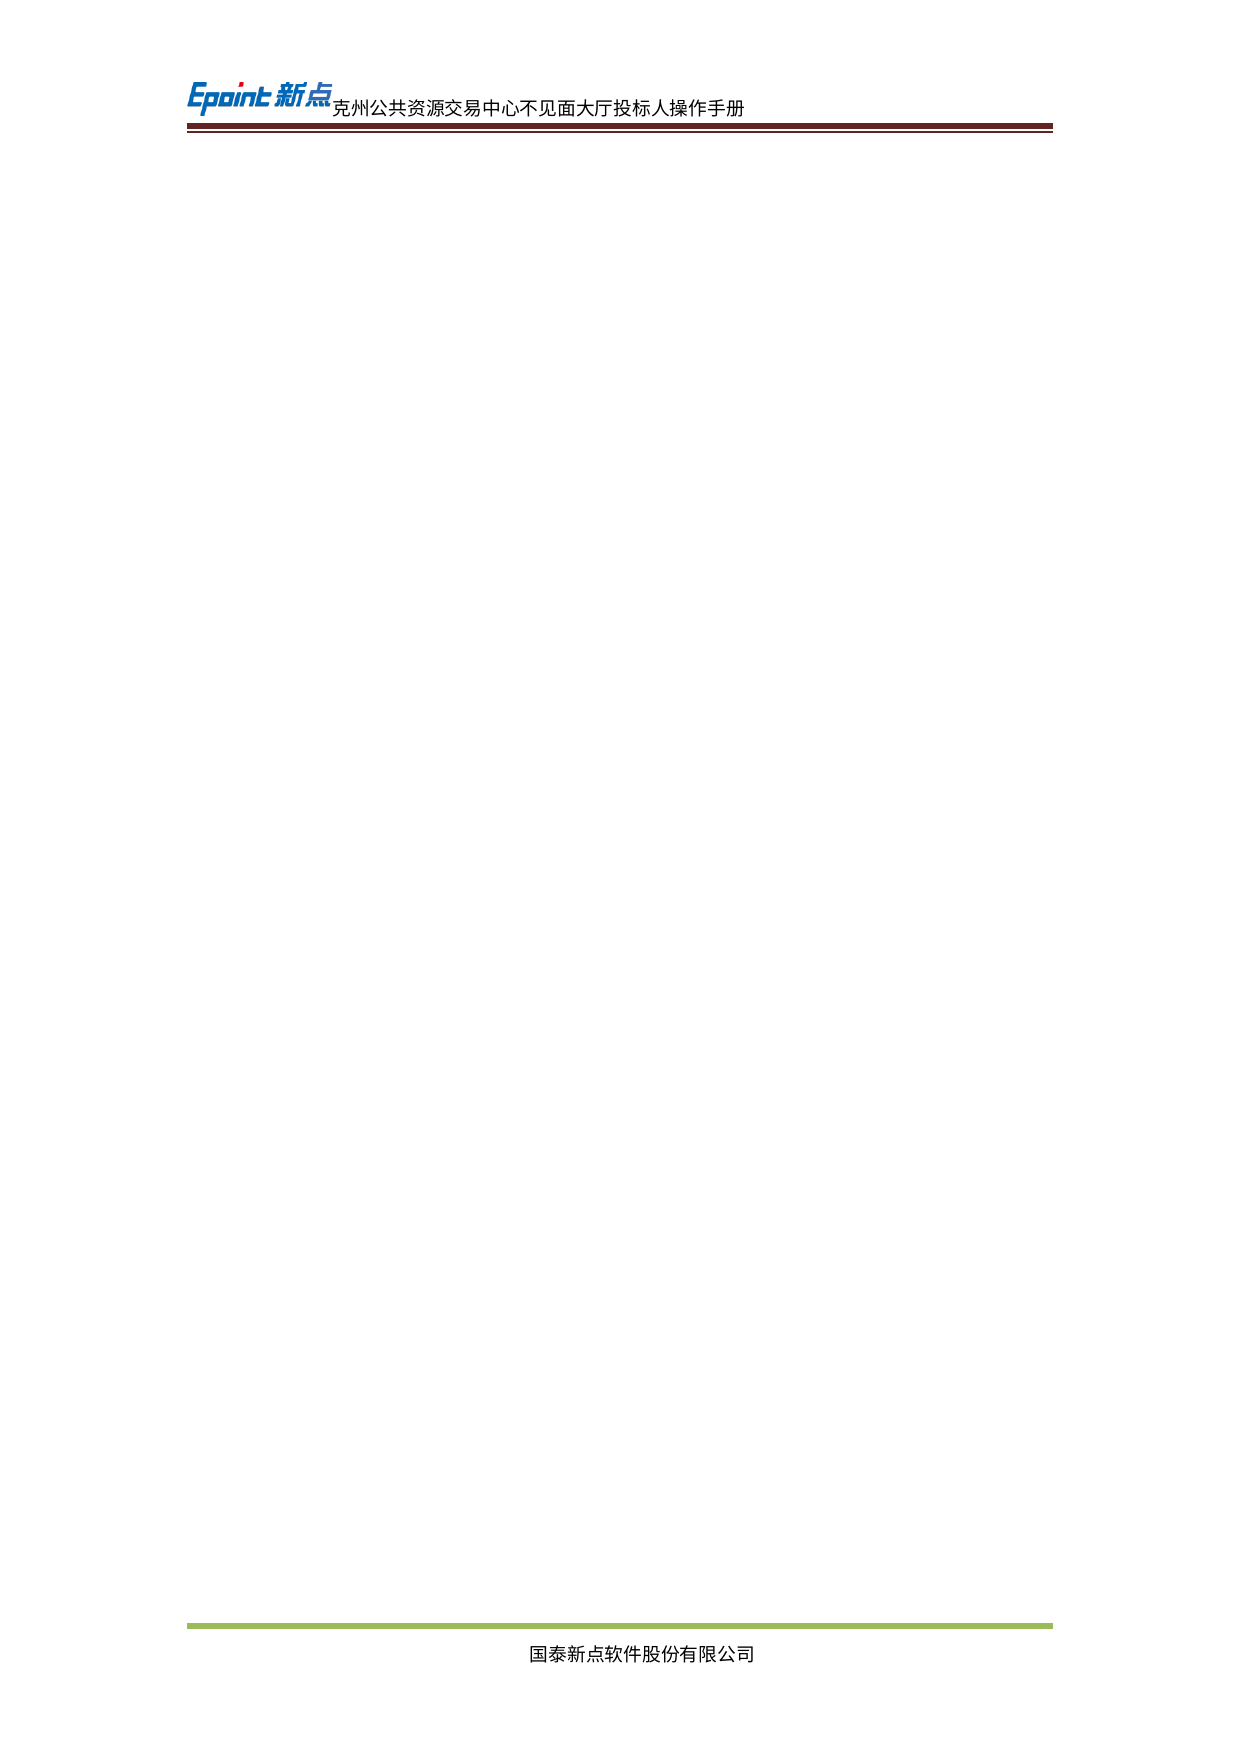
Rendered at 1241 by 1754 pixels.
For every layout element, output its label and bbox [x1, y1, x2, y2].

picture [187, 82, 333, 116]
